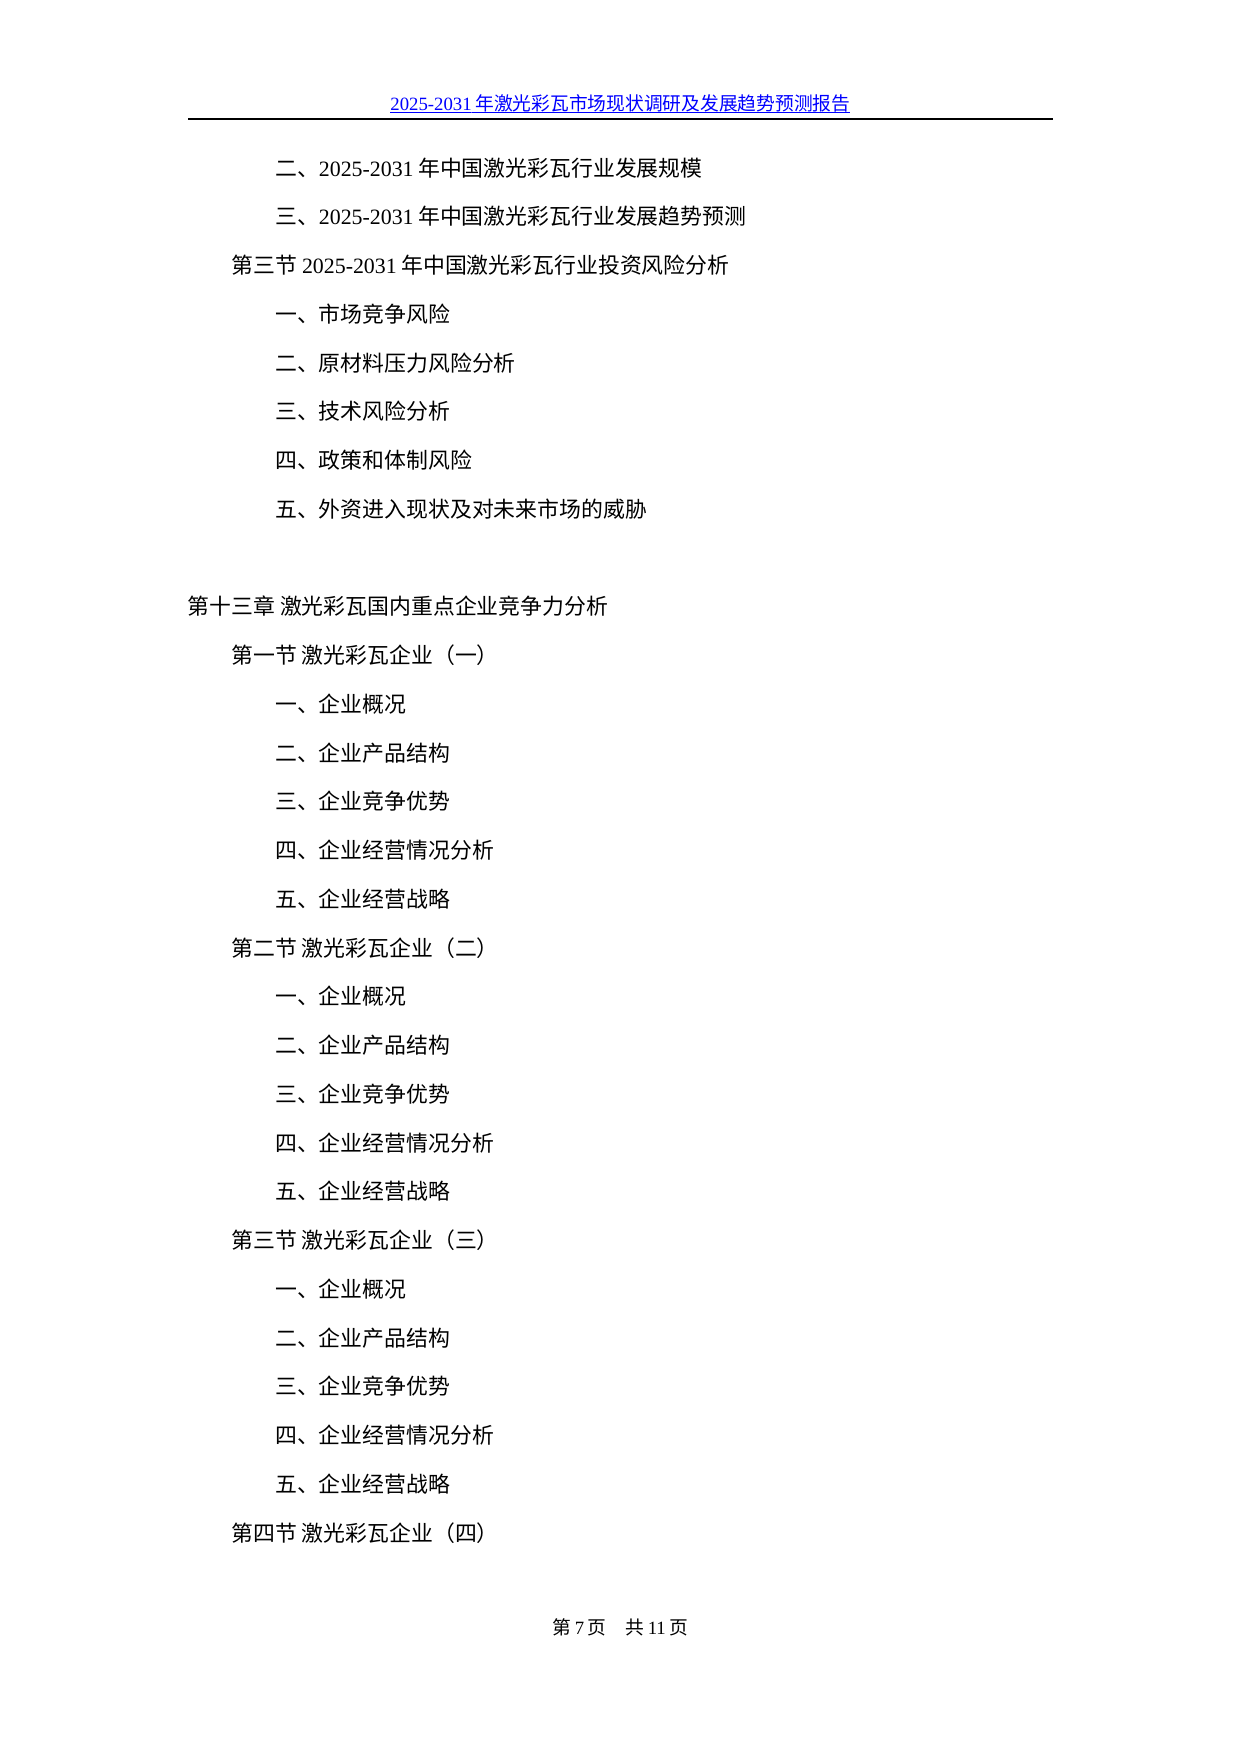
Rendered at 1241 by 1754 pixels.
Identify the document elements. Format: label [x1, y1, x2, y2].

text [187, 150, 1053, 1548]
